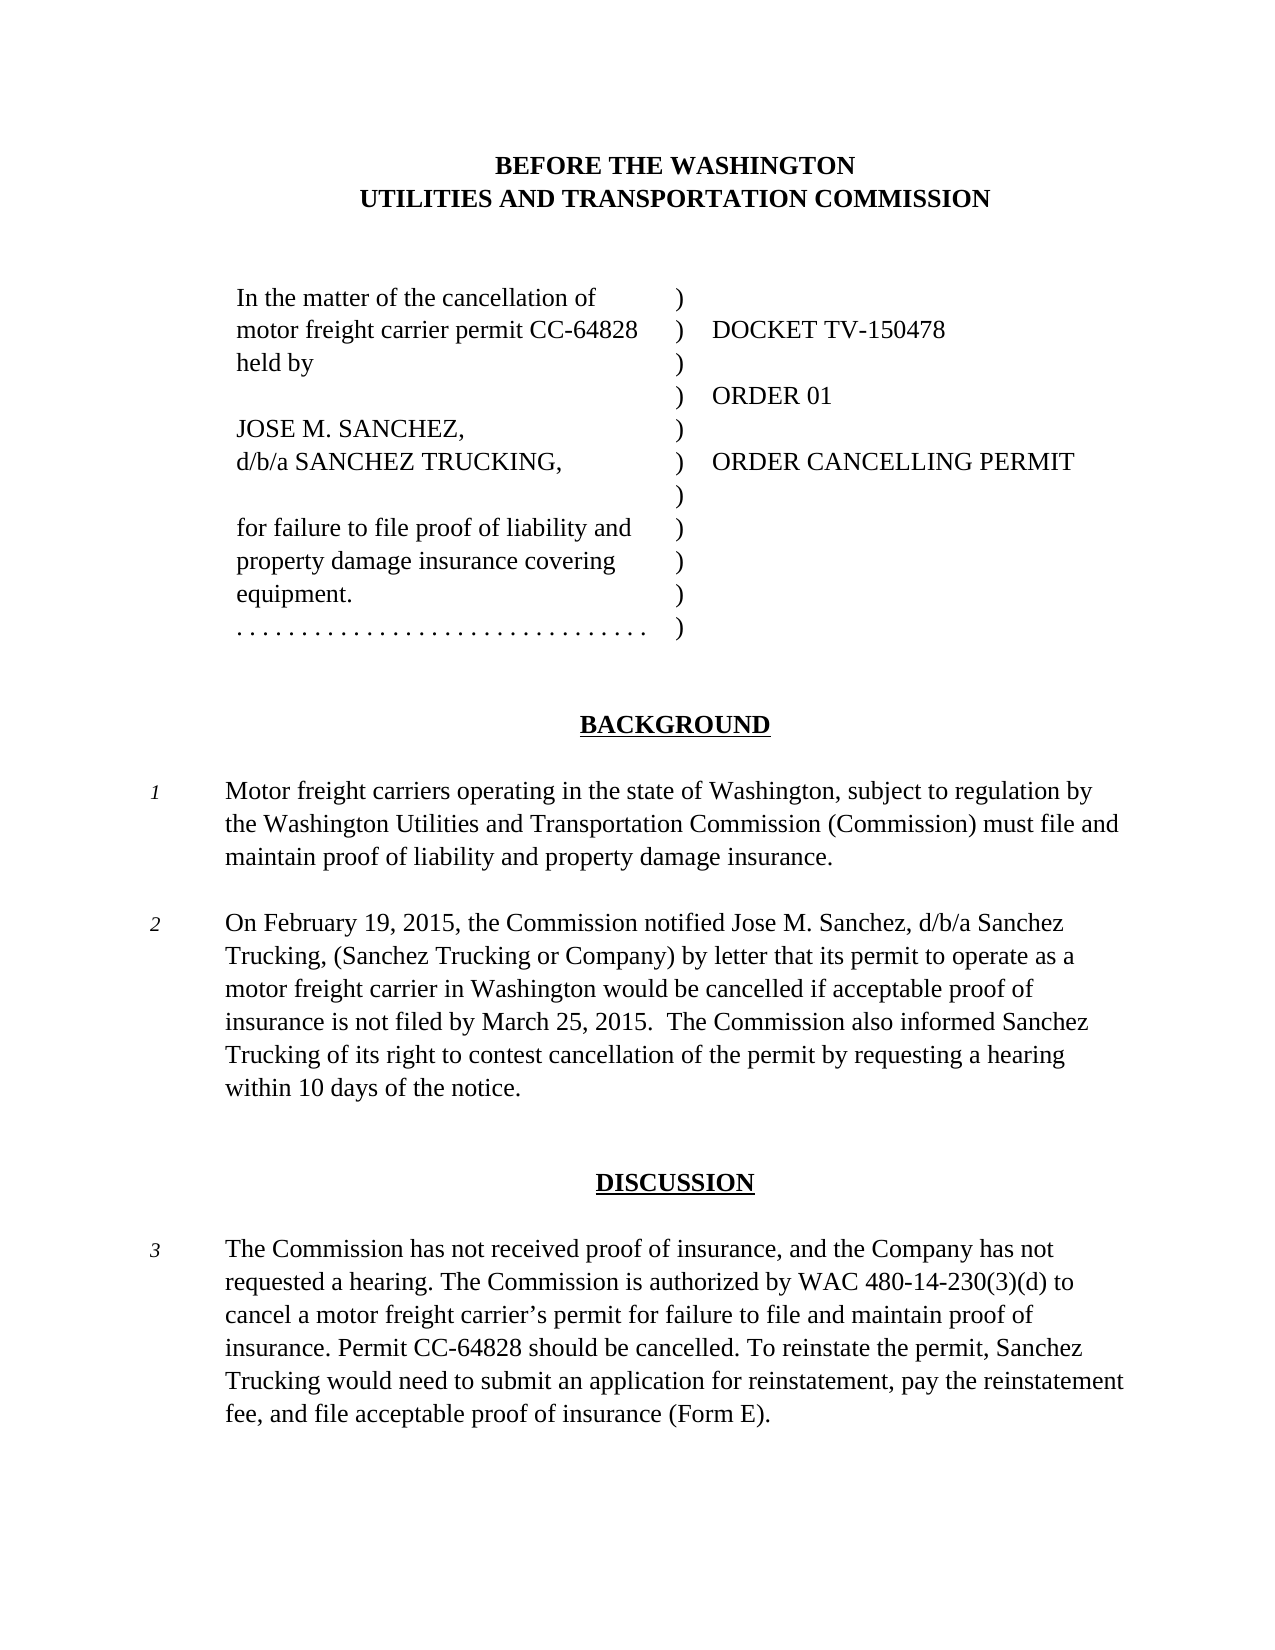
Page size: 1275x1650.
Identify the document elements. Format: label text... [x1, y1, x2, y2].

list The Commission has not received proof of insurance, and the Company has not requested a hearing. The Commission is authorized by WAC 480-14-230(3)(d) to cancel a motor freight carrier’s permit for failure to file and maintain proof of insurance. Permit CC-64828 should be cancelled. To reinstate the permit, Sanchez Trucking would need to submit an application for reinstatement, pay the reinstatement fee, and file acceptable proof of insurance (Form E). [150, 1233, 1125, 1428]
table_header ) ) ) ) ) ) ) ) ) ) ) [664, 282, 701, 644]
list Motor freight carriers operating in the state of Washington, subject to regulation by the Washington Utilities and Transportation Commission (Commission) must file and maintain proof of liability and property damage insurance. [150, 775, 1125, 871]
text BACKGROUND [225, 709, 1125, 739]
title BEFORE THE WASHINGTON [225, 150, 1125, 180]
list On February 19, 2015, the Commission notified Jose M. Sanchez, d/b/a Sanchez Trucking, (Sanchez Trucking or Company) by letter that its permit to operate as a motor freight carrier in Washington would be cancelled if acceptable proof of insurance is not filed by March 25, 2015. The Commission also informed Sanchez Trucking of its right to contest cancellation of the permit by requesting a hearing within 10 days of the notice. [150, 907, 1125, 1102]
table_header In the matter of the cancellation of motor freight carrier permit CC-64828 held by JOSE M. SANCHEZ, d/b/a SANCHEZ TRUCKING, for failure to file proof of liability and property damage insurance covering equipment. . . . . . . . . . . . . . . . . . . . . . . . . . . . . . . . . [225, 282, 664, 644]
title UTILITIES AND TRANSPORTATION COMMISSION [225, 183, 1125, 213]
table_header DOCKET TV-150478 ORDER 01 ORDER CANCELLING PERMIT [701, 282, 1125, 644]
text DISCUSSION [225, 1167, 1125, 1197]
